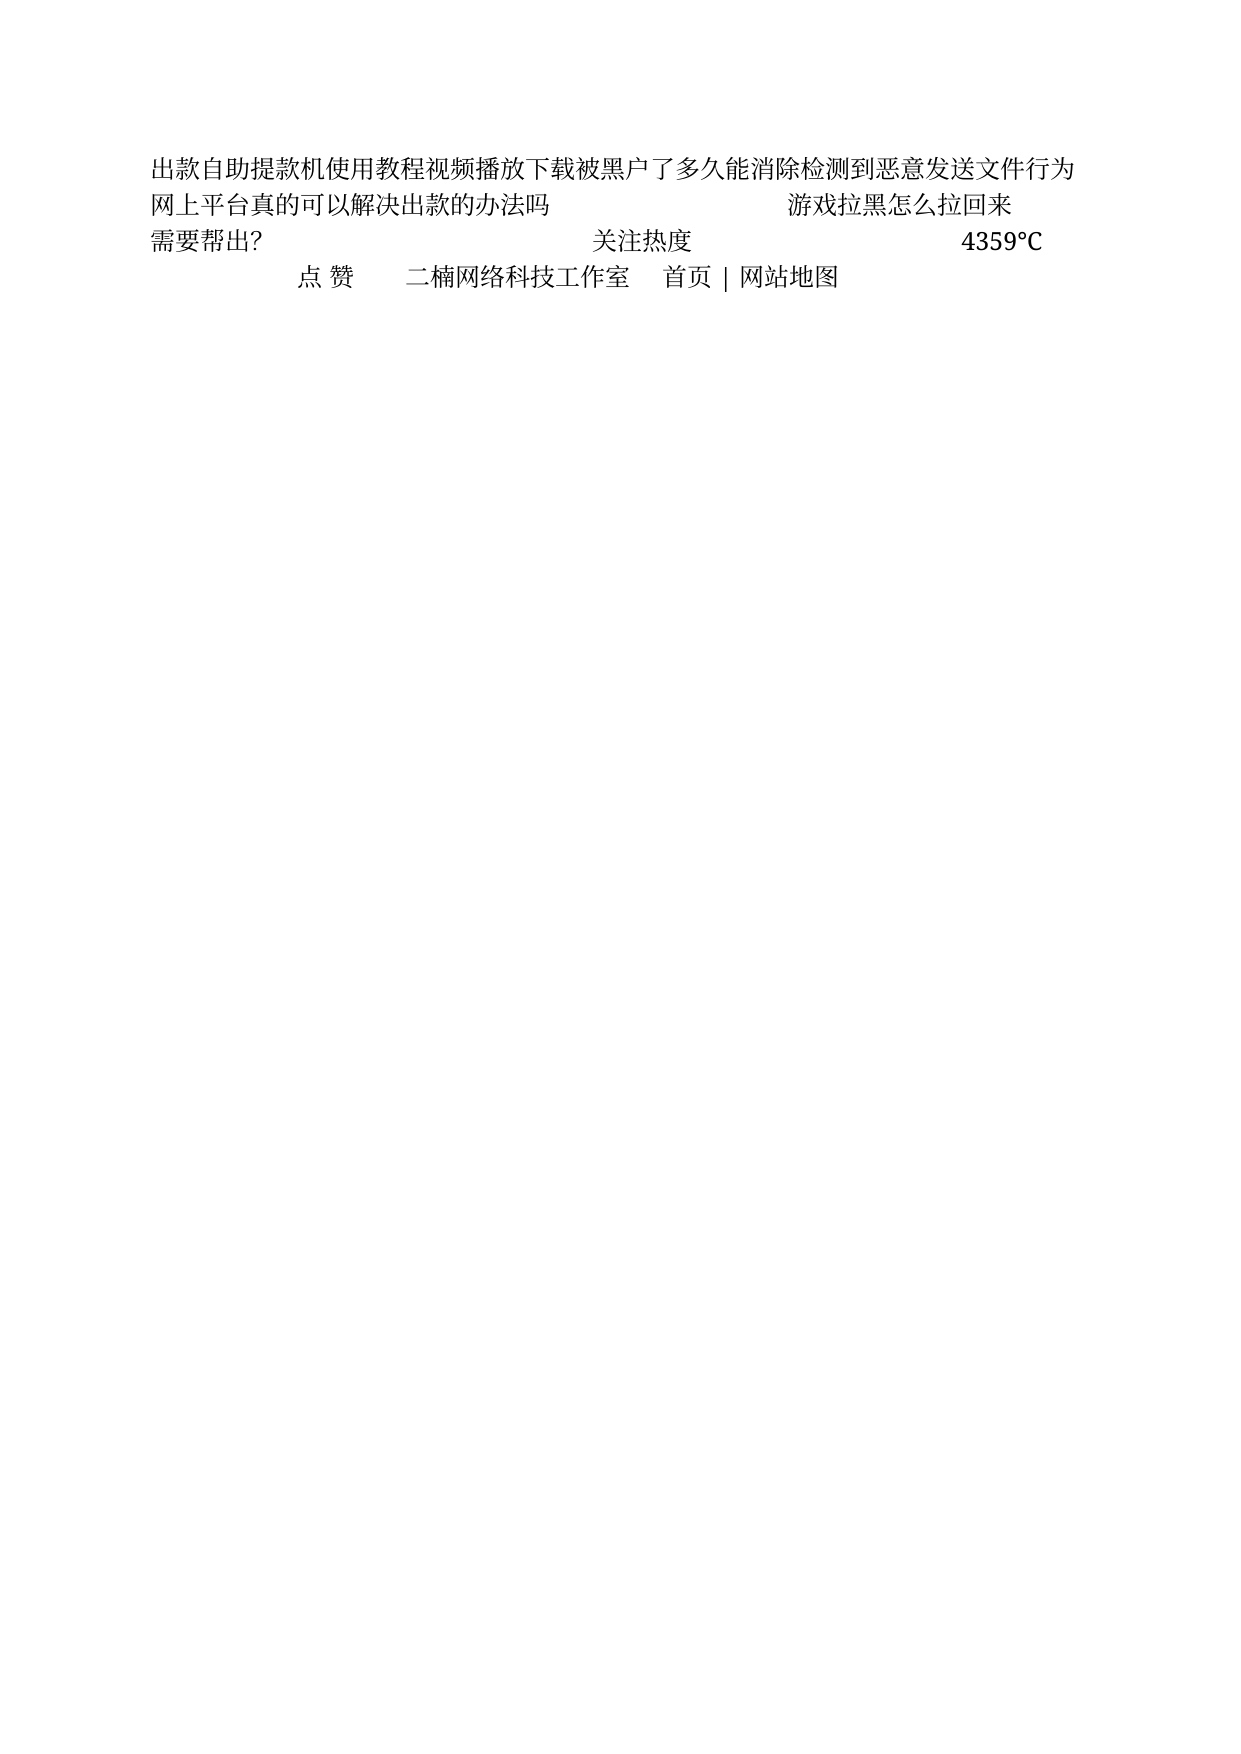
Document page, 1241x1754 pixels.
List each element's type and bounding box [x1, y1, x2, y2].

text [150, 150, 1090, 294]
